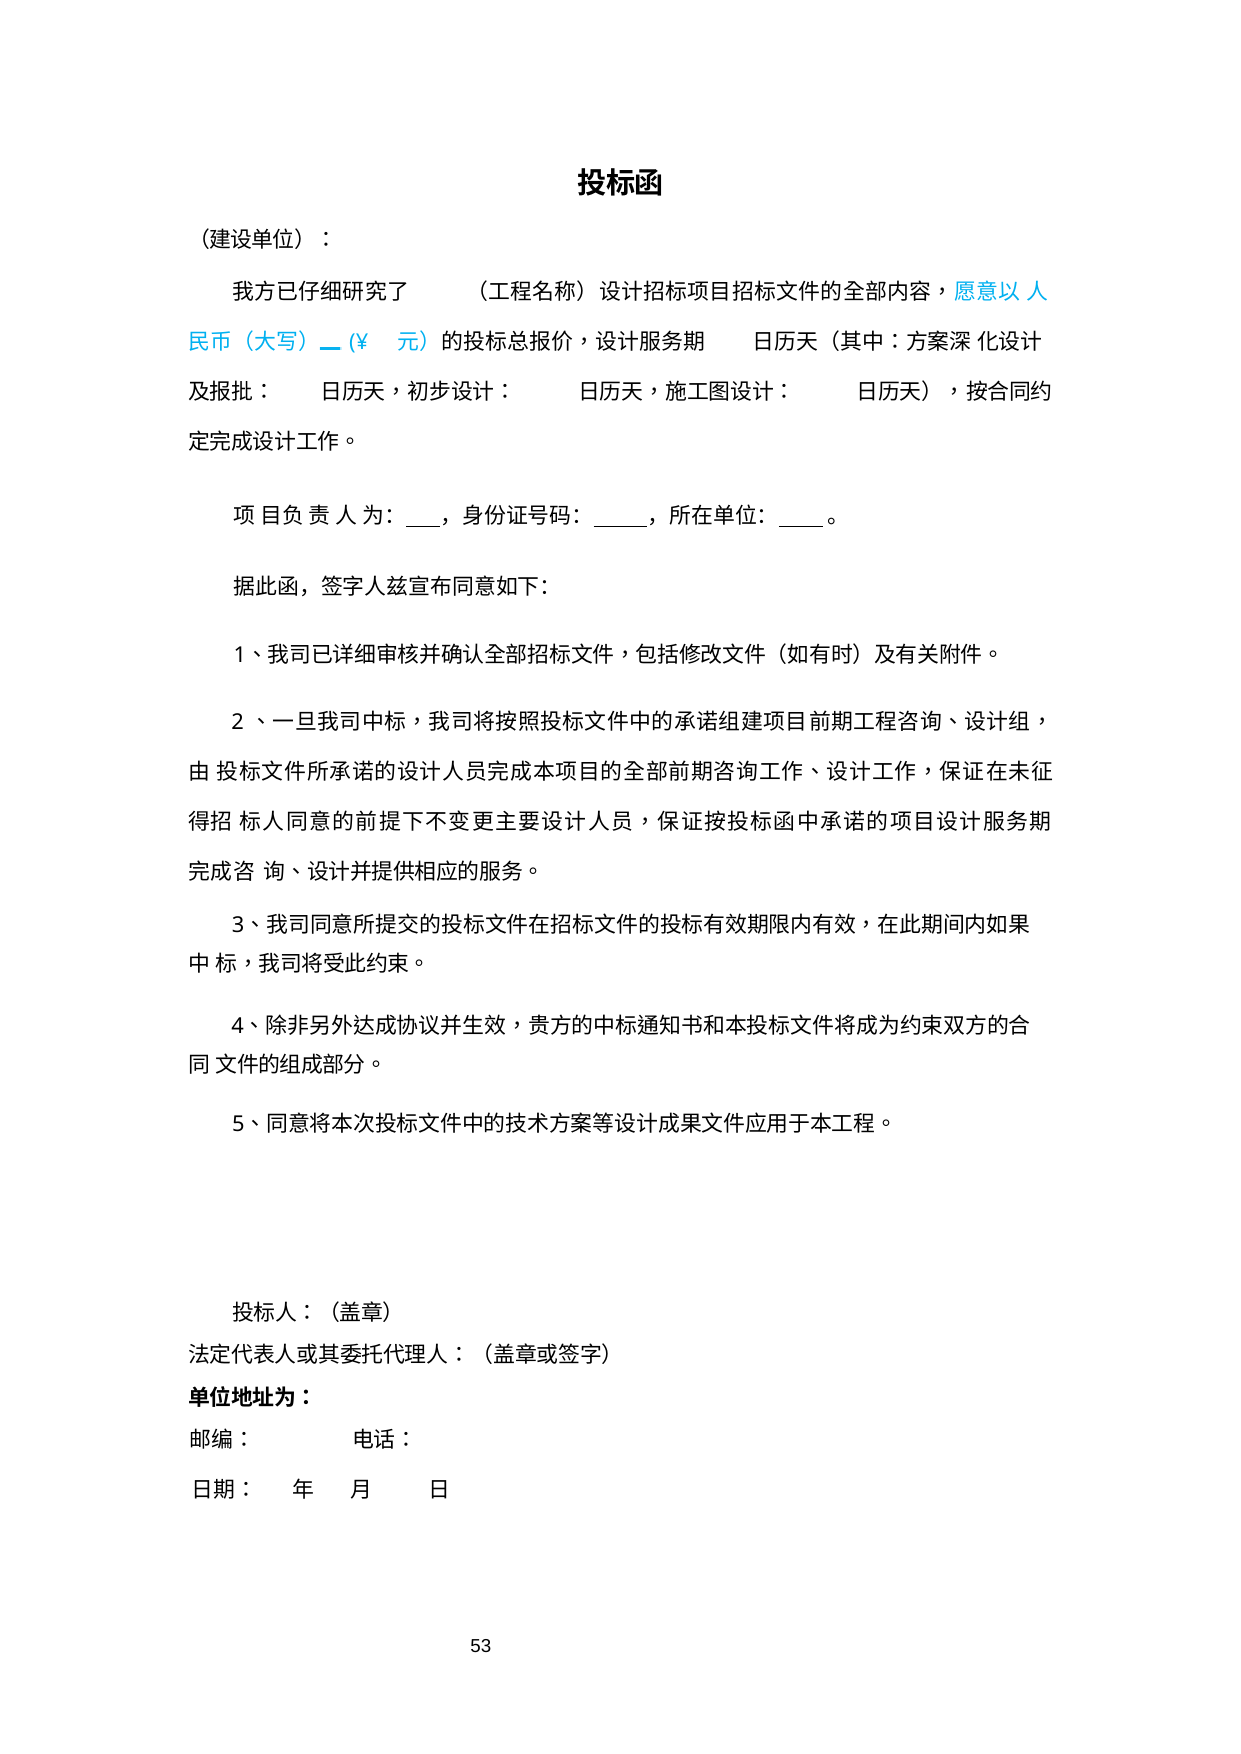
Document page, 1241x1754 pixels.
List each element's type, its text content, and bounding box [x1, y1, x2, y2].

text 投标函 [577, 164, 1055, 200]
text 我方已仔细研究了 （工程名称）设计招标项目招标文件的全部内容，愿意以 人民币（大写） (¥ 元）的投标总报价，设计服务期 日历天（其中：方案深 化设计及报批： 日历天，初步设计： 日历天，施工图设计： 日历天），按合同约定完成设计工作。 [188, 276, 1053, 456]
text 法定代表人或其委托代理人：（盖章或签字） [188, 1341, 1055, 1368]
text （建设单位）： [188, 226, 1055, 253]
text 4、除非另外达成协议并生效，贵方的中标通知书和本投标文件将成为约束双方的合同 文件的组成部分。 [188, 1010, 1051, 1078]
text 3、我司同意所提交的投标文件在招标文件的投标有效期限内有效，在此期间内如果中 标，我司将受此约束。 [188, 909, 1051, 978]
text 项 目负 责 人 为： ，身份证号码： ，所在单位： 。 [233, 498, 1055, 530]
text 2 、一旦我司中标，我司将按照投标文件中的承诺组建项目前期工程咨询、设计组，由 投标文件所承诺的设计人员完成本项目的全部前期咨询工作、设计工作，保证在未征得招 标人同意的前提下不变更主要设计人员，保证按投标函中承诺的项目设计服务期完成咨 询、设计并提供相应的服务。 [188, 706, 1053, 886]
text 日期： 年 月 日 [192, 1476, 1055, 1503]
text 邮编： 电话： [189, 1426, 1055, 1453]
text 5、同意将本次投标文件中的技术方案等设计成果文件应用于本工程。 [232, 1110, 1055, 1137]
text 投标人：（盖章） [232, 1298, 1055, 1326]
text 1、我司已详细审核并确认全部招标文件，包括修改文件（如有时）及有关附件。 [233, 639, 1055, 668]
text 据此函，签字人兹宣布同意如下： [233, 569, 1055, 600]
text 单位地址为： [188, 1384, 1055, 1411]
picture [960, 284, 970, 288]
